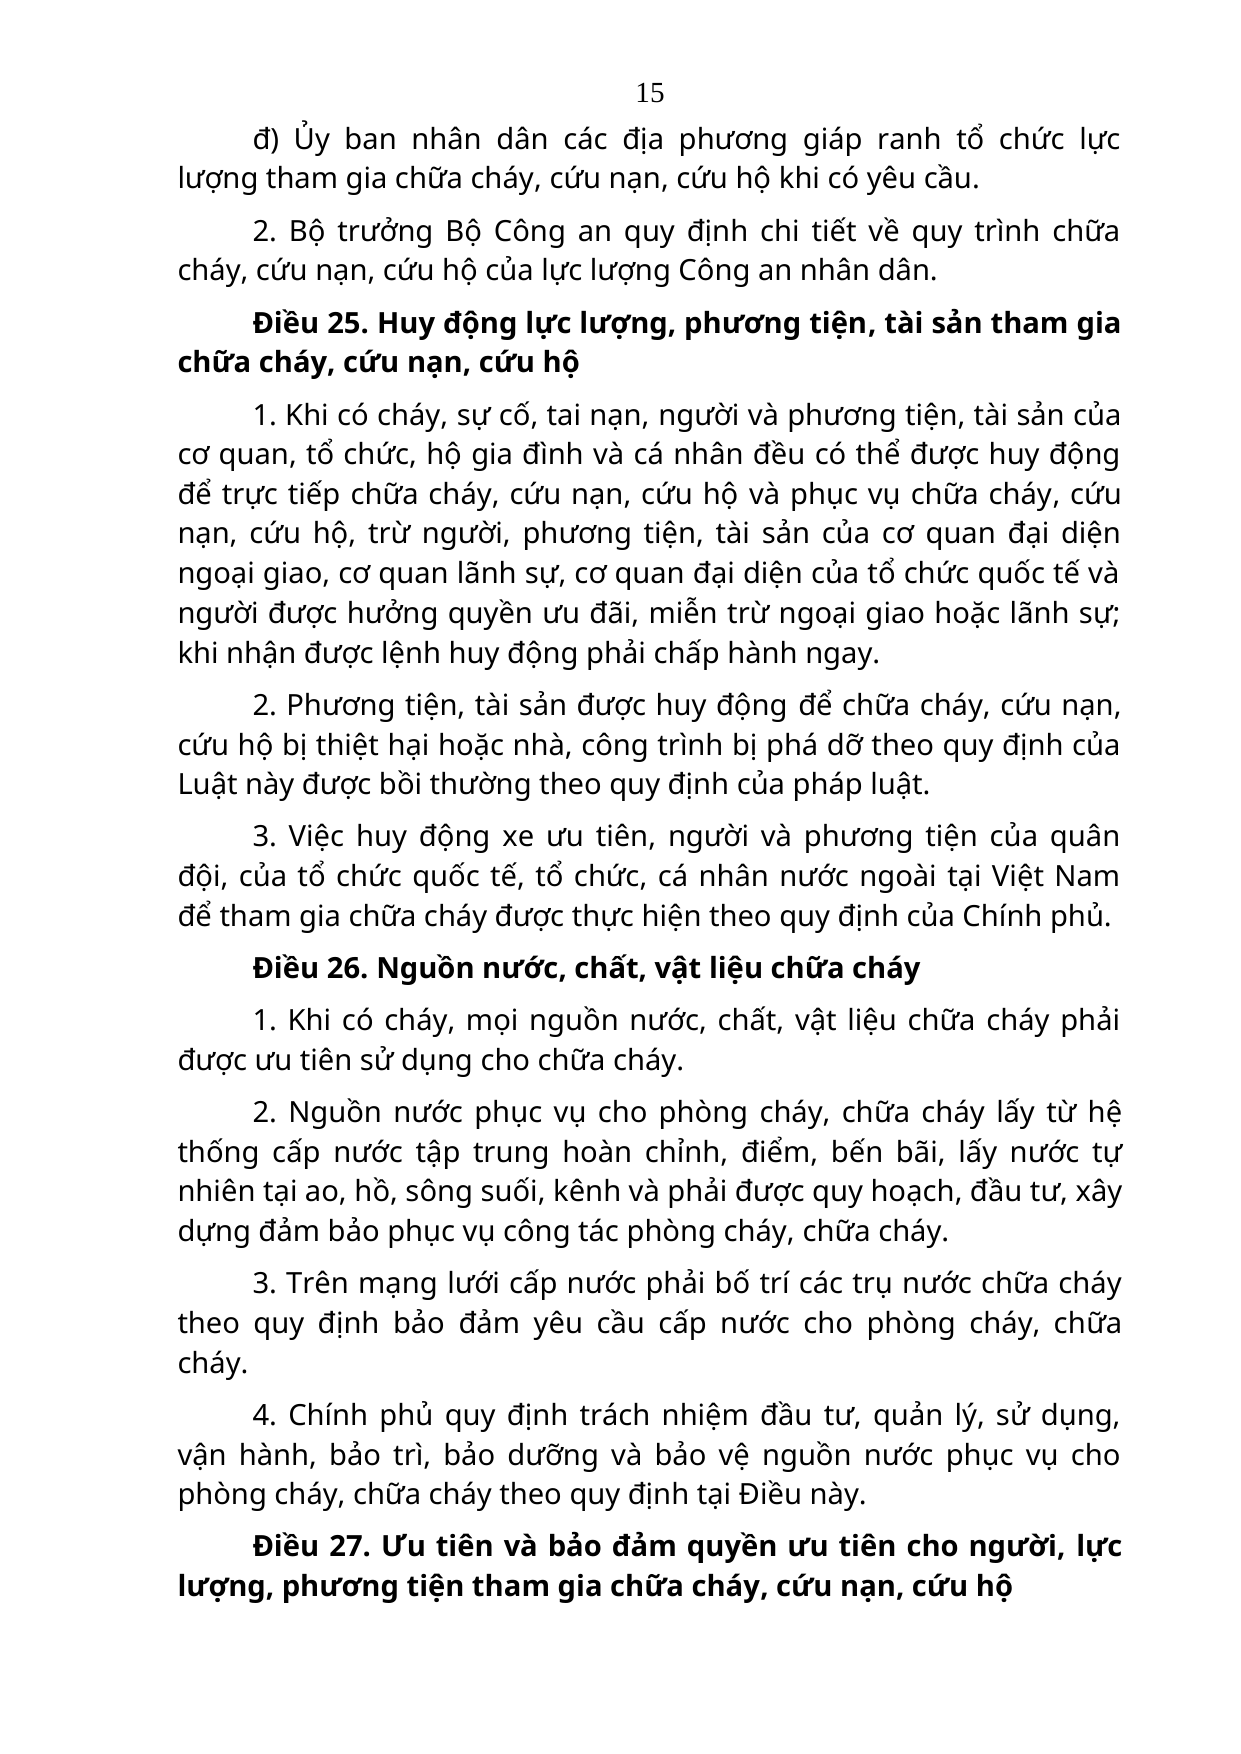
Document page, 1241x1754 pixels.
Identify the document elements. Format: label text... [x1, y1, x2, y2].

text 1. Khi có cháy, sự cố, tai nạn, người và phương tiện, tài sản của cơ quan, tổ chức, hộ gia đình và cá nhân đều có thể được huy động để trực tiếp chữa cháy, cứu nạn, cứu hộ và phục vụ chữa cháy, cứu nạn, cứu hộ, trừ người, phương tiện, tài sản của cơ quan đại diện ngoại giao, cơ quan lãnh sự, cơ quan đại diện của tổ chức quốc tế và người được hưởng quyền ưu đãi, miễn trừ ngoại giao hoặc lãnh sự; khi nhận được lệnh huy động phải chấp hành ngay. [177, 394, 1122, 672]
text 2. Nguồn nước phục vụ cho phòng cháy, chữa cháy lấy từ hệ thống cấp nước tập trung hoàn chỉnh, điểm, bến bãi, lấy nước tự nhiên tại ao, hồ, sông suối, kênh và phải được quy hoạch, đầu tư, xây dựng đảm bảo phục vụ công tác phòng cháy, chữa cháy. [177, 1091, 1122, 1250]
text 2. Phương tiện, tài sản được huy động để chữa cháy, cứu nạn, cứu hộ bị thiệt hại hoặc nhà, công trình bị phá dỡ theo quy định của Luật này được bồi thường theo quy định của pháp luật. [177, 684, 1122, 803]
text Điều 25. Huy động lực lượng, phương tiện, tài sản tham gia chữa cháy, cứu nạn, cứu hộ [177, 302, 1122, 381]
text 3. Việc huy động xe ưu tiên, người và phương tiện của quân đội, của tổ chức quốc tế, tổ chức, cá nhân nước ngoài tại Việt Nam để tham gia chữa cháy được thực hiện theo quy định của Chính phủ. [177, 816, 1122, 935]
text đ) Ủy ban nhân dân các địa phương giáp ranh tổ chức lực lượng tham gia chữa cháy, cứu nạn, cứu hộ khi có yêu cầu. [177, 118, 1122, 197]
text 1. Khi có cháy, mọi nguồn nước, chất, vật liệu chữa cháy phải được ưu tiên sử dụng cho chữa cháy. [177, 999, 1122, 1079]
text Điều 26. Nguồn nước, chất, vật liệu chữa cháy [177, 947, 1122, 987]
text 3. Trên mạng lưới cấp nước phải bố trí các trụ nước chữa cháy theo quy định bảo đảm yêu cầu cấp nước cho phòng cháy, chữa cháy. [177, 1262, 1122, 1382]
text 4. Chính phủ quy định trách nhiệm đầu tư, quản lý, sử dụng, vận hành, bảo trì, bảo dưỡng và bảo vệ nguồn nước phục vụ cho phòng cháy, chữa cháy theo quy định tại Điều này. [177, 1394, 1122, 1513]
text 2. Bộ trưởng Bộ Công an quy định chi tiết về quy trình chữa cháy, cứu nạn, cứu hộ của lực lượng Công an nhân dân. [177, 210, 1122, 289]
text Điều 27. Ưu tiên và bảo đảm quyền ưu tiên cho người, lực lượng, phương tiện tham gia chữa cháy, cứu nạn, cứu hộ [177, 1526, 1122, 1605]
